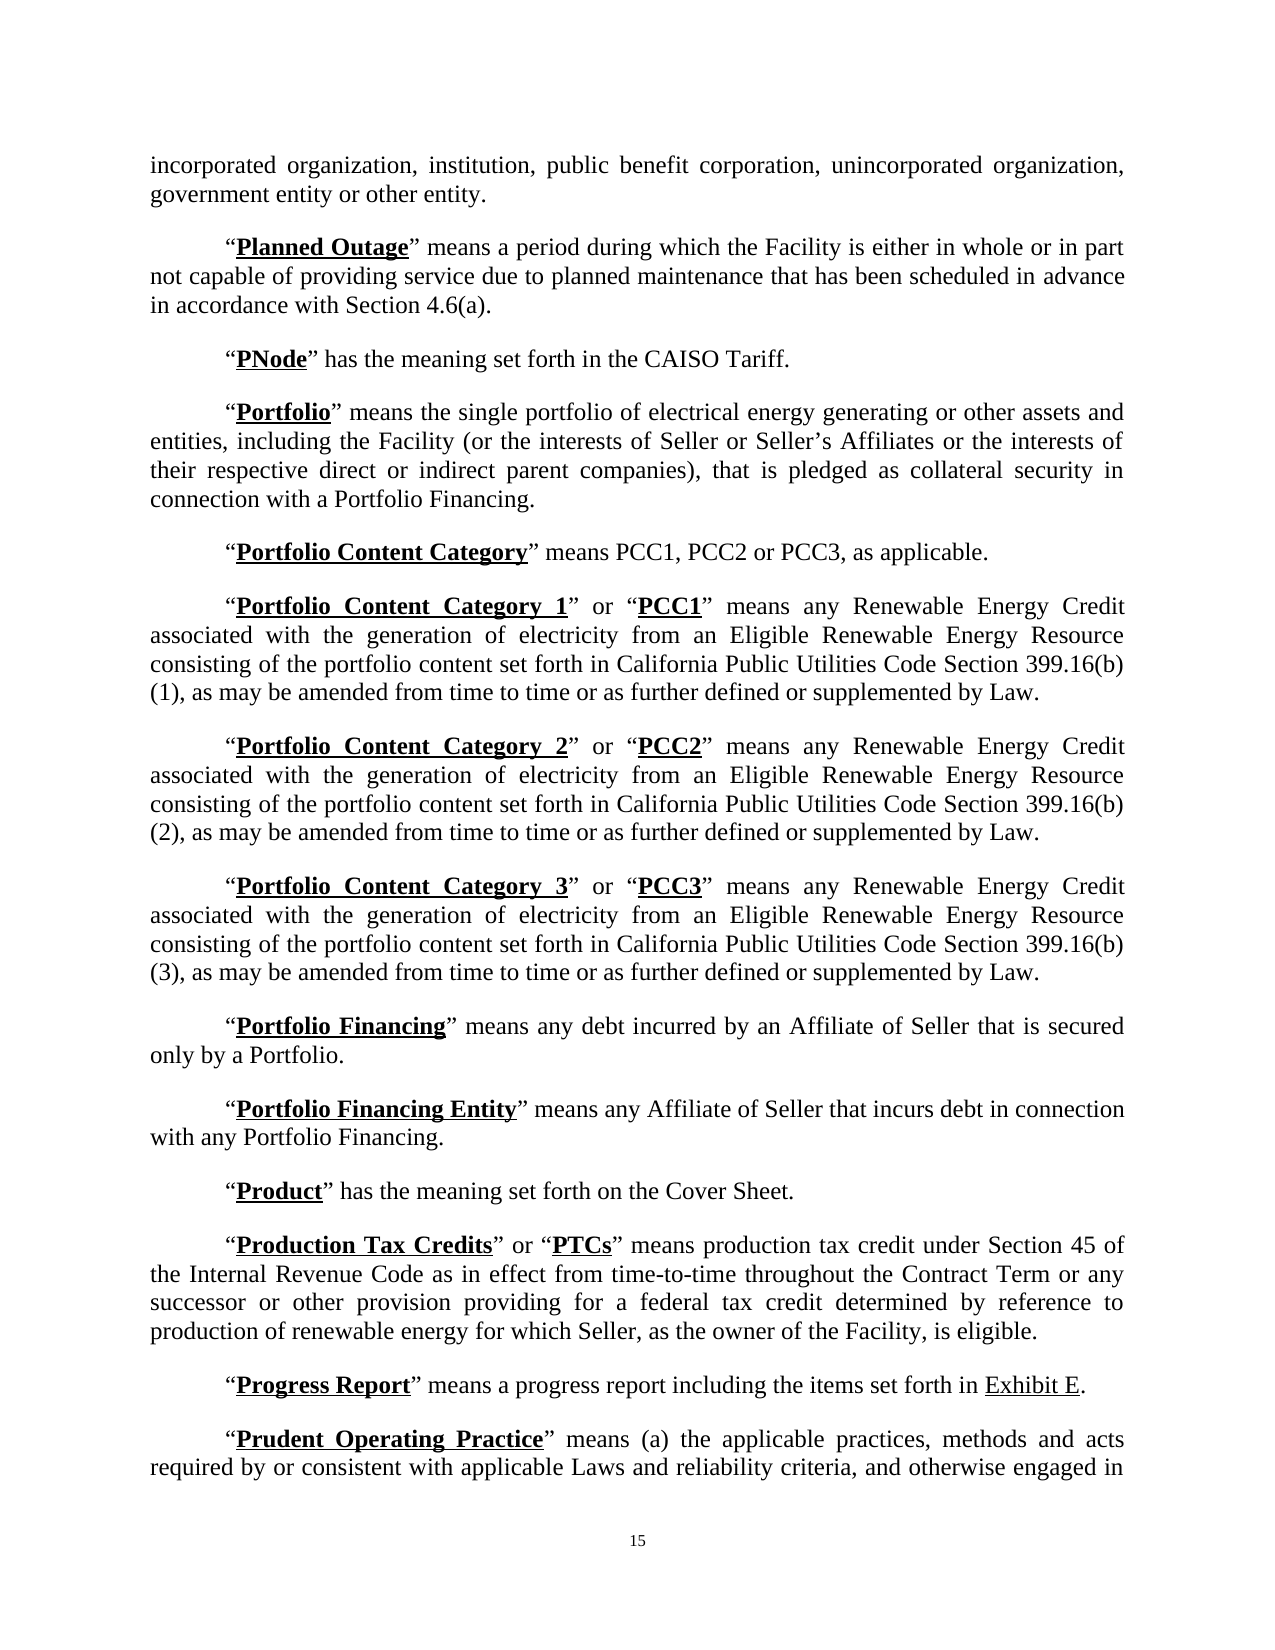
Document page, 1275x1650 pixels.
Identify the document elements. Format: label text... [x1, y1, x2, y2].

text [150, 1424, 1125, 1481]
text “Production Tax Credits” or “PTCs” means production tax credit under Section 45 of the Internal Revenue Code as in effect from time-to-time throughout the Contract Term or any successor or other provision providing for a federal tax credit determined by reference to production of renewable energy for which Seller, as the owner of the Facility, is eligible. [150, 1230, 1125, 1345]
text “Planned Outage” means a period during which the Facility is either in whole or in part not capable of providing service due to planned maintenance that has been scheduled in advance in accordance with Section 4.6(a). [150, 232, 1125, 319]
text “Portfolio Financing Entity” means any Affiliate of Seller that incurs debt in connection with any Portfolio Financing. [150, 1094, 1125, 1151]
text “Portfolio” means the single portfolio of electrical energy generating or other assets and entities, including the Facility (or the interests of Seller or Seller’s Affiliates or the interests of their respective direct or indirect parent companies), that is pledged as collateral security in connection with a Portfolio Financing. [150, 397, 1125, 512]
text “Portfolio Content Category 1” or “PCC1” means any Renewable Energy Credit associated with the generation of electricity from an Eligible Renewable Energy Resource consisting of the portfolio content set forth in California Public Utilities Code Section 399.16(b)(1), as may be amended from time to time or as further defined or supplemented by Law. [150, 591, 1125, 706]
text “PNode” has the meaning set forth in the CAISO Tariff. [150, 344, 1125, 372]
text “Portfolio Content Category 2” or “PCC2” means any Renewable Energy Credit associated with the generation of electricity from an Eligible Renewable Energy Resource consisting of the portfolio content set forth in California Public Utilities Code Section 399.16(b)(2), as may be amended from time to time or as further defined or supplemented by Law. [150, 731, 1125, 846]
text “Portfolio Financing” means any debt incurred by an Affiliate of Seller that is secured only by a Portfolio. [150, 1011, 1125, 1069]
text “Portfolio Content Category 3” or “PCC3” means any Renewable Energy Credit associated with the generation of electricity from an Eligible Renewable Energy Resource consisting of the portfolio content set forth in California Public Utilities Code Section 399.16(b)(3), as may be amended from time to time or as further defined or supplemented by Law. [150, 871, 1125, 986]
text “Product” has the meaning set forth on the Cover Sheet. [150, 1176, 1125, 1205]
text “Progress Report” means a progress report including the items set forth in Exhibit E. [150, 1370, 1125, 1399]
text “Portfolio Content Category” means PCC1, PCC2 or PCC3, as applicable. [150, 537, 1125, 566]
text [150, 150, 1125, 207]
